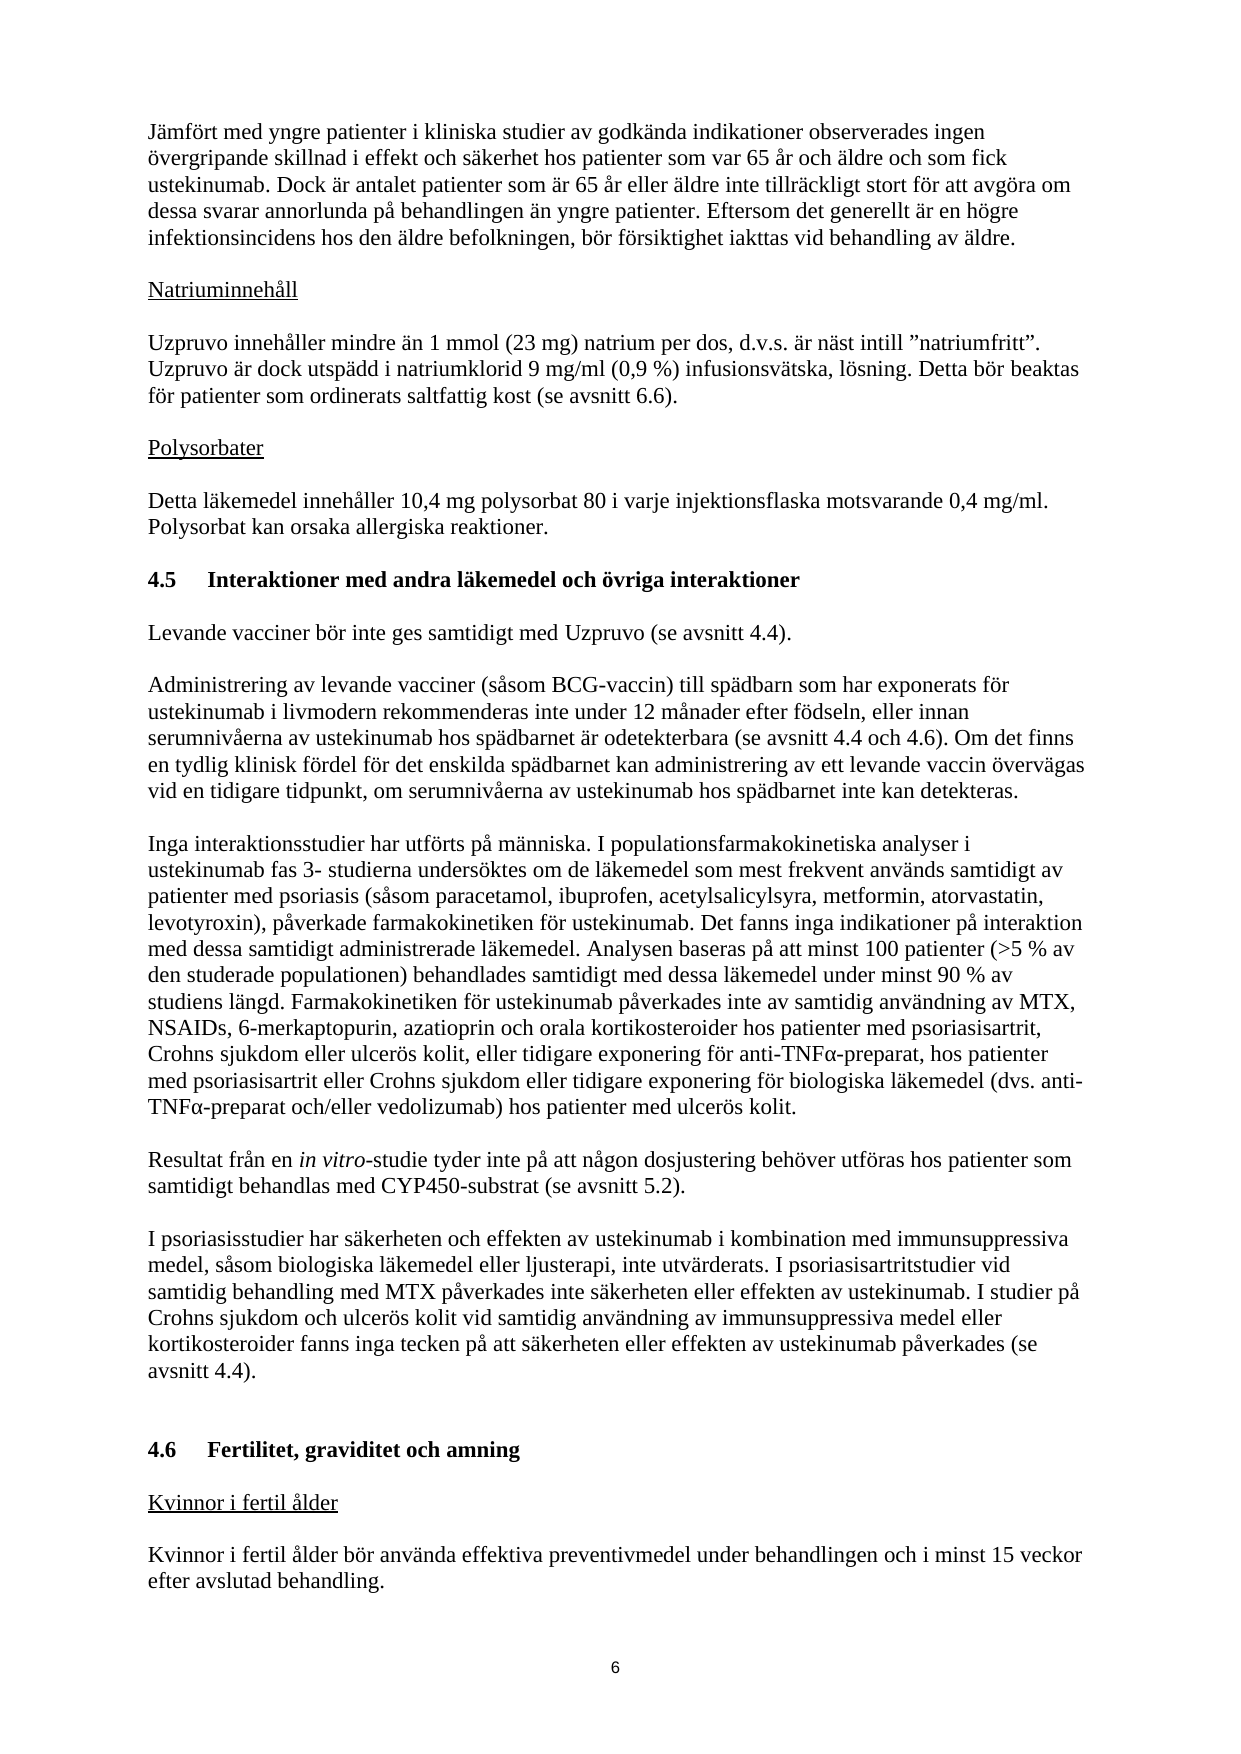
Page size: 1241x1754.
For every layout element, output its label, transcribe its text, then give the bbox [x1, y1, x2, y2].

text Jämfört med yngre patienter i kliniska studier av godkända indikationer observerades ingen övergripande skillnad i effekt och säkerhet hos patienter som var 65 år och äldre och som fick ustekinumab. Dock är antalet patienter som är 65 år eller äldre inte tillräckligt stort för att avgöra om dessa svarar annorlunda på behandlingen än yngre patienter. Eftersom det generellt är en högre infektionsincidens hos den äldre befolkningen, bör försiktighet iakttas vid behandling av äldre. [148, 118, 1092, 250]
text Administrering av levande vacciner (såsom BCG-vaccin) till spädbarn som har exponerats för ustekinumab i livmodern rekommenderas inte under 12 månader efter födseln, eller innan serumnivåerna av ustekinumab hos spädbarnet är odetekterbara (se avsnitt 4.4 och 4.6). Om det finns en tydlig klinisk fördel för det enskilda spädbarnet kan administrering av ett levande vaccin övervägas vid en tidigare tidpunkt, om serumnivåerna av ustekinumab hos spädbarnet inte kan detekteras. [148, 672, 1092, 803]
text Inga interaktionsstudier har utförts på människa. I populationsfarmakokinetiska analyser i ustekinumab fas 3- studierna undersöktes om de läkemedel som mest frekvent används samtidigt av patienter med psoriasis (såsom paracetamol, ibuprofen, acetylsalicylsyra, metformin, atorvastatin, levotyroxin), påverkade farmakokinetiken för ustekinumab. Det fanns inga indikationer på interaktion med dessa samtidigt administrerade läkemedel. Analysen baseras på att minst 100 patienter (>5 % av den studerade populationen) behandlades samtidigt med dessa läkemedel under minst 90 % av studiens längd. Farmakokinetiken för ustekinumab påverkades inte av samtidig användning av MTX, NSAIDs, 6-merkaptopurin, azatioprin och orala kortikosteroider hos patienter med psoriasisartrit, Crohns sjukdom eller ulcerös kolit, eller tidigare exponering för anti-TNFα-preparat, hos patienter med psoriasisartrit eller Crohns sjukdom eller tidigare exponering för biologiska läkemedel (dvs. anti-TNFα-preparat och/eller vedolizumab) hos patienter med ulcerös kolit. [148, 830, 1092, 1119]
text Levande vacciner bör inte ges samtidigt med Uzpruvo (se avsnitt 4.4). [148, 619, 1092, 645]
text Kvinnor i fertil ålder [148, 1488, 1092, 1515]
text Natriuminnehåll [148, 276, 1092, 303]
text Resultat från en in vitro-studie tyder inte på att någon dosjustering behöver utföras hos patienter som samtidigt behandlas med CYP450-substrat (se avsnitt 5.2). [148, 1146, 1092, 1199]
text Uzpruvo innehåller mindre än 1 mmol (23 mg) natrium per dos, d.v.s. är näst intill ”natriumfritt”. Uzpruvo är dock utspädd i natriumklorid 9 mg/ml (0,9 %) infusionsvätska, lösning. Detta bör beaktas för patienter som ordinerats saltfattig kost (se avsnitt 6.6). [148, 329, 1092, 408]
text I psoriasisstudier har säkerheten och effekten av ustekinumab i kombination med immunsuppressiva medel, såsom biologiska läkemedel eller ljusterapi, inte utvärderats. I psoriasisartritstudier vid samtidig behandling med MTX påverkades inte säkerheten eller effekten av ustekinumab. I studier på Crohns sjukdom och ulcerös kolit vid samtidig användning av immunsuppressiva medel eller kortikosteroider fanns inga tecken på att säkerheten eller effekten av ustekinumab påverkades (se avsnitt 4.4). [148, 1225, 1092, 1383]
text Detta läkemedel innehåller 10,4 mg polysorbat 80 i varje injektionsflaska motsvarande 0,4 mg/ml. Polysorbat kan orsaka allergiska reaktioner. [148, 487, 1092, 540]
list Interaktioner med andra läkemedel och övriga interaktioner [148, 566, 1092, 592]
text Polysorbater [148, 434, 1092, 461]
list Fertilitet, graviditet och amning [148, 1436, 1092, 1462]
text Kvinnor i fertil ålder bör använda effektiva preventivmedel under behandlingen och i minst 15 veckor efter avslutad behandling. [148, 1541, 1092, 1594]
